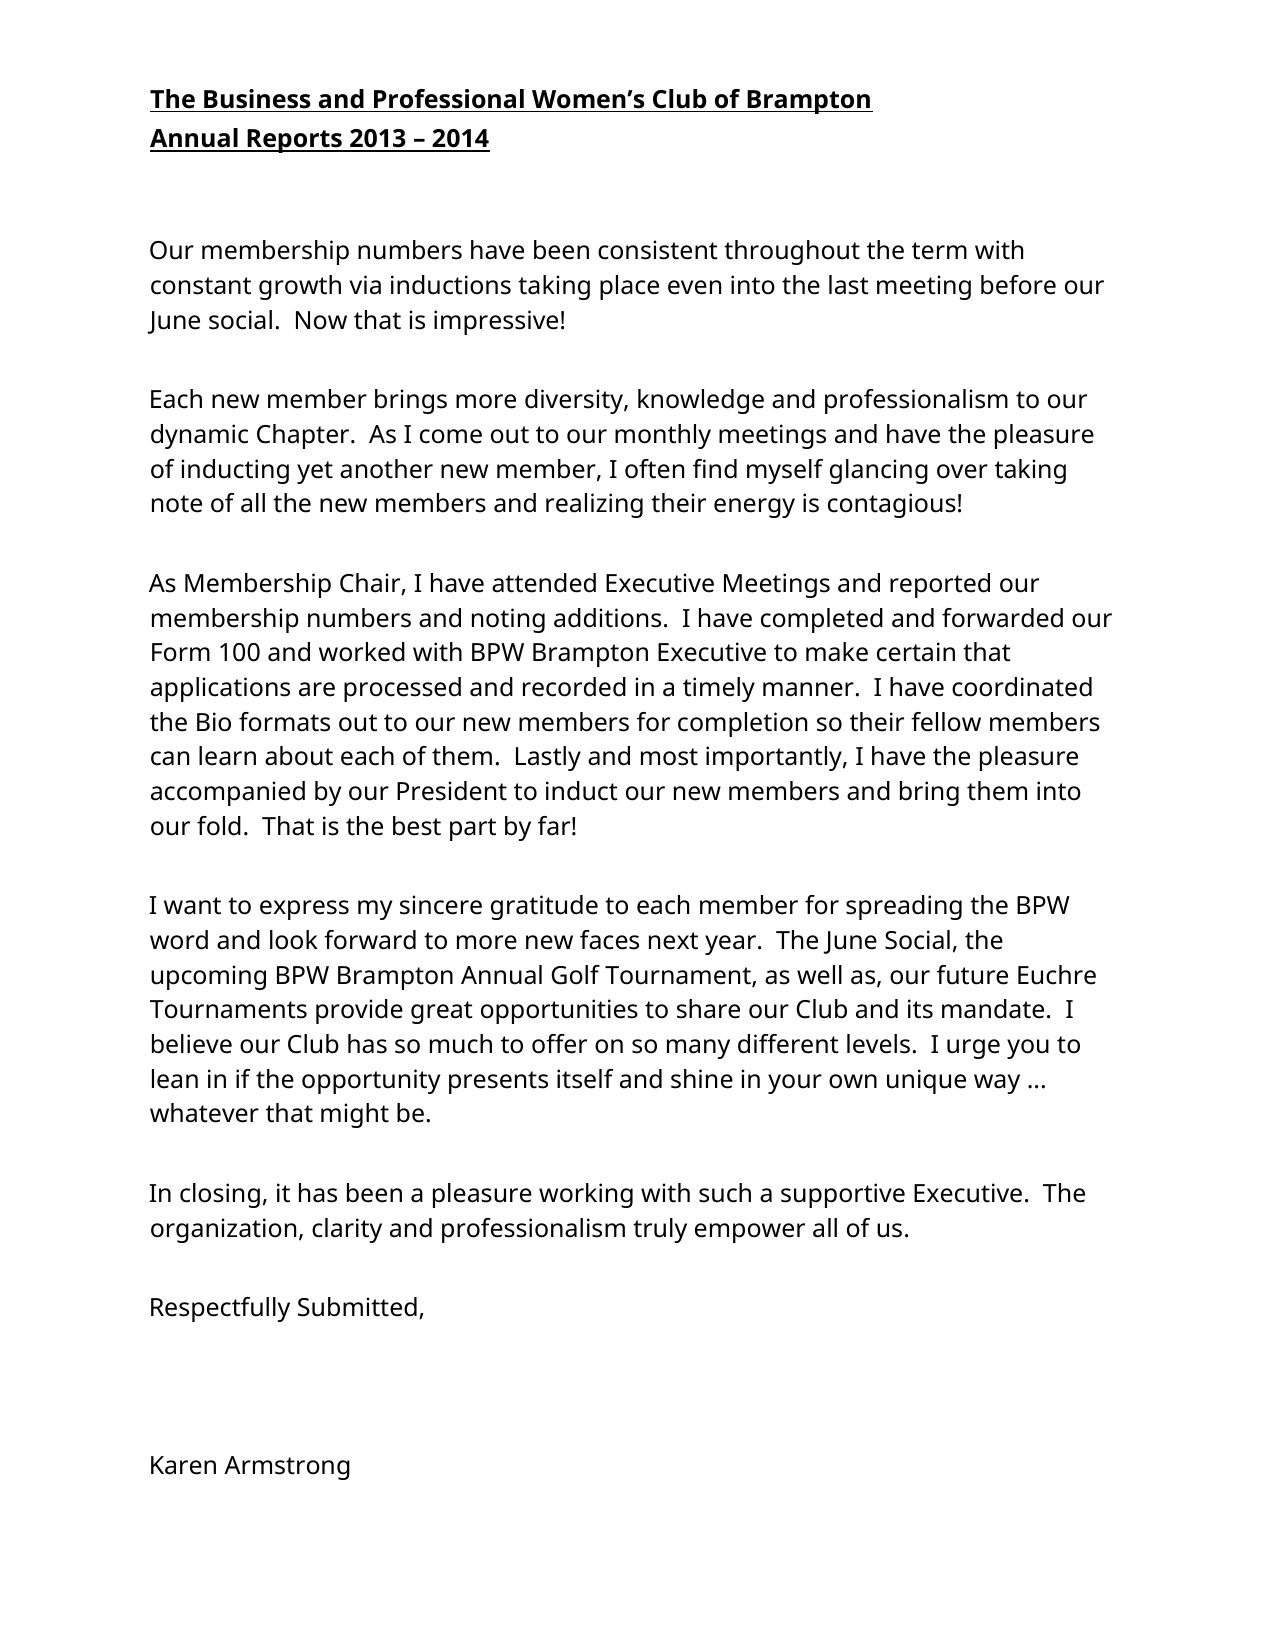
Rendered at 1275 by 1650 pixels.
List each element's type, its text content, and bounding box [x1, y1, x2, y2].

text Each new member brings more diversity, knowledge and professionalism to our dynamic Chapter. As I come out to our monthly meetings and have the pleasure of inducting yet another new member, I often find myself glancing over taking note of all the new members and realizing their energy is contagious! [148, 382, 1124, 520]
text In closing, it has been a pleasure working with such a supportive Executive. The organization, clarity and professionalism truly empower all of us. [148, 1176, 1124, 1244]
text Respectfully Submitted, [148, 1290, 1124, 1324]
text As Membership Chair, I have attended Executive Meetings and reported our membership numbers and noting additions. I have completed and forwarded our Form 100 and worked with BPW Brampton Executive to make certain that applications are processed and recorded in a timely manner. I have coordinated the Bio formats out to our new members for completion so their fellow members can learn about each of them. Lastly and most importantly, I have the pleasure accompanied by our President to induct our new members and bring them into our fold. That is the best part by far! [148, 566, 1124, 842]
text I want to express my sincere gratitude to each member for spreading the BPW word and look forward to more new faces next year. The June Social, the upcoming BPW Brampton Annual Golf Tournament, as well as, our future Euchre Tournaments provide great opportunities to share our Club and its mandate. I believe our Club has so much to offer on so many different levels. I urge you to lean in if the opportunity presents itself and shine in your own unique way ... whatever that might be. [148, 888, 1124, 1130]
text Karen Armstrong [148, 1448, 1124, 1482]
text Our membership numbers have been consistent throughout the term with constant growth via inductions taking place even into the last meeting before our June social. Now that is impressive! [148, 233, 1124, 336]
